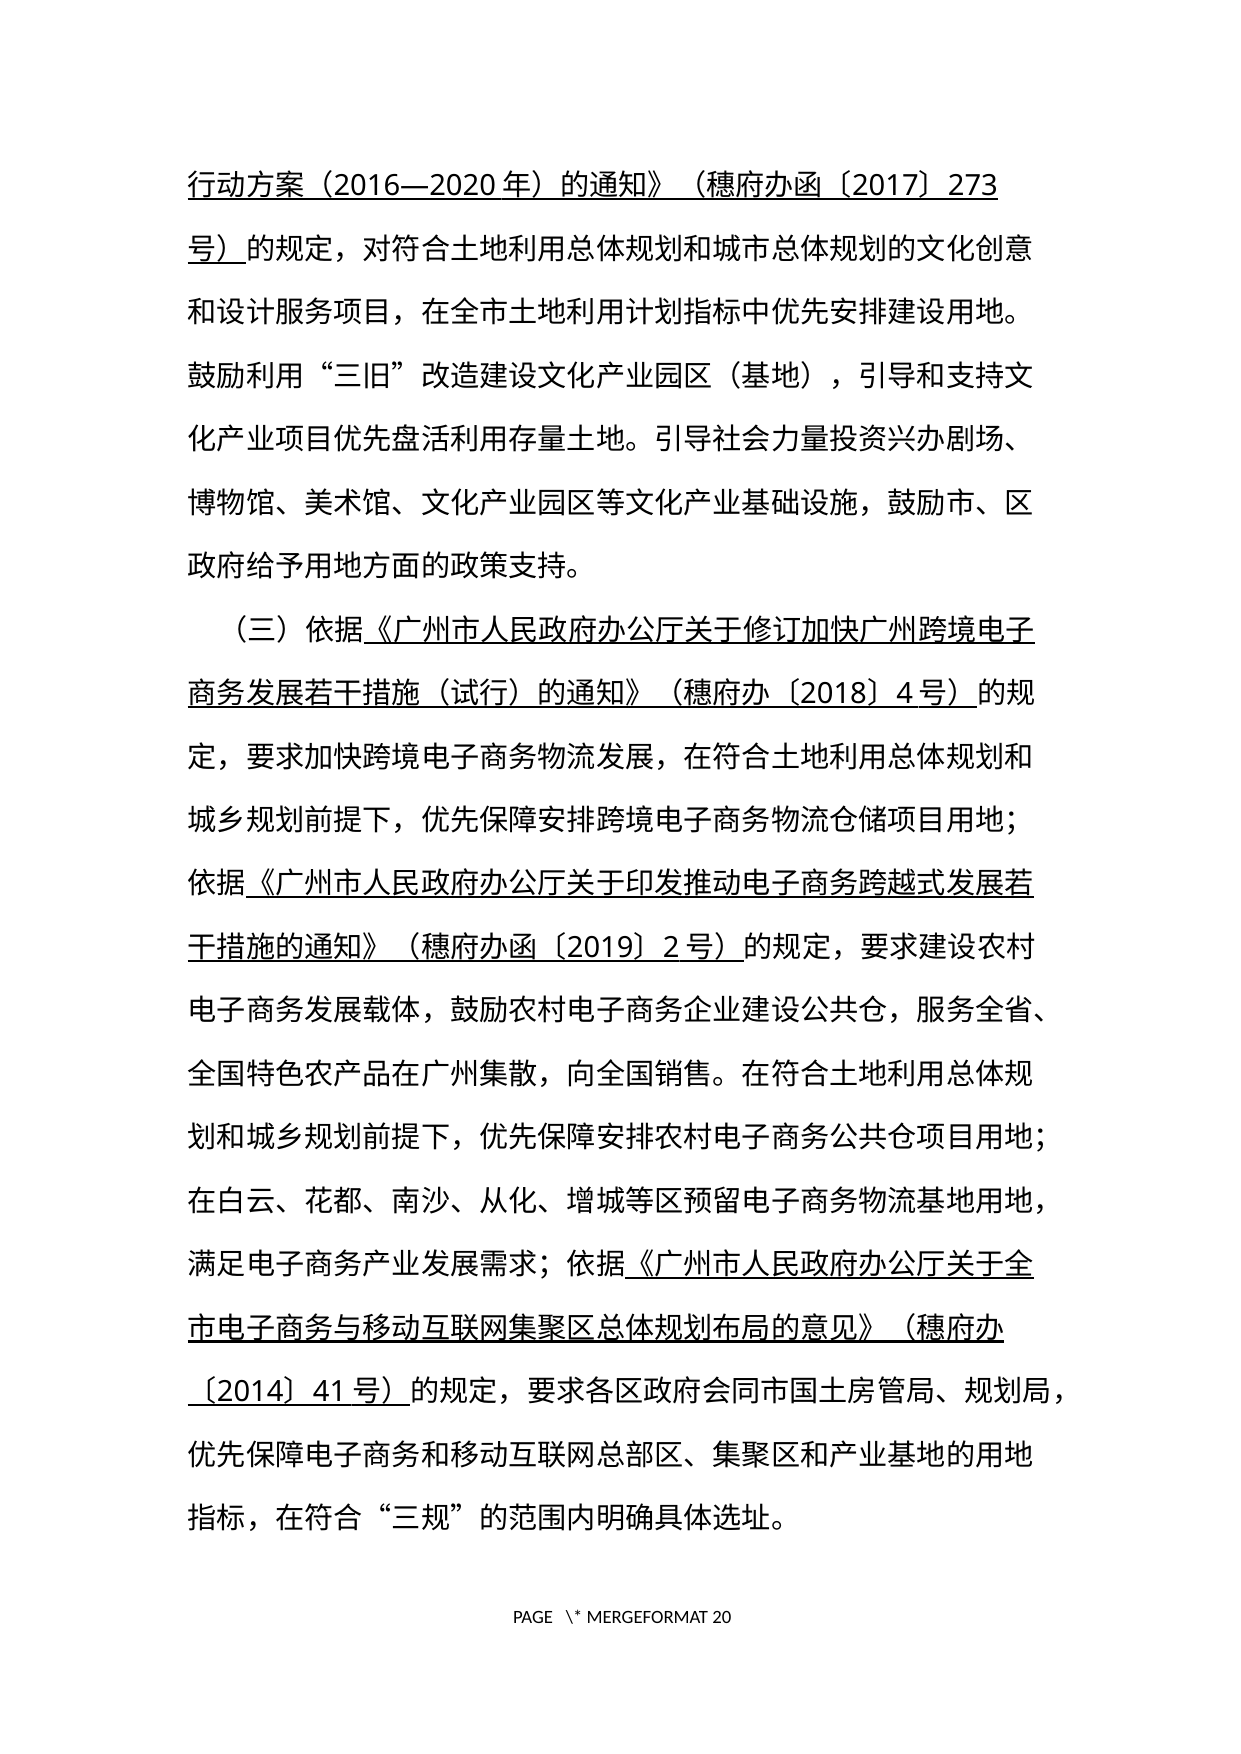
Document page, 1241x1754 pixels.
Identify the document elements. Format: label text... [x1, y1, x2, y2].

text （三）依据《广州市人民政府办公厅关于修订加快广州跨境电子商务发展若干措施（试行）的通知》（穗府办〔2018〕4号）的规定，要求加快跨境电子商务物流发展，在符合土地利用总体规划和城乡规划前提下，优先保障安排跨境电子商务物流仓储项目用地；依据《广州市人民政府办公厅关于印发推动电子商务跨越式发展若干措施的通知》（穗府办函〔2019〕2号）的规定，要求建设农村电子商务发展载体，鼓励农村电子商务企业建设公共仓，服务全省、全国特色农产品在广州集散，向全国销售。在符合土地利用总体规划和城乡规划前提下，优先保障安排农村电子商务公共仓项目用地；在白云、花都、南沙、从化、增城等区预留电子商务物流基地用地，满足电子商务产业发展需求；依据《广州市人民政府办公厅关于全市电子商务与移动互联网集聚区总体规划布局的意见》（穗府办〔2014〕41号）的规定，要求各区政府会同市国土房管局、规划局，优先保障电子商务和移动互联网总部区、集聚区和产业基地的用地指标，在符合“三规”的范围内明确具体选址。 [187, 606, 1053, 1537]
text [187, 162, 1053, 585]
